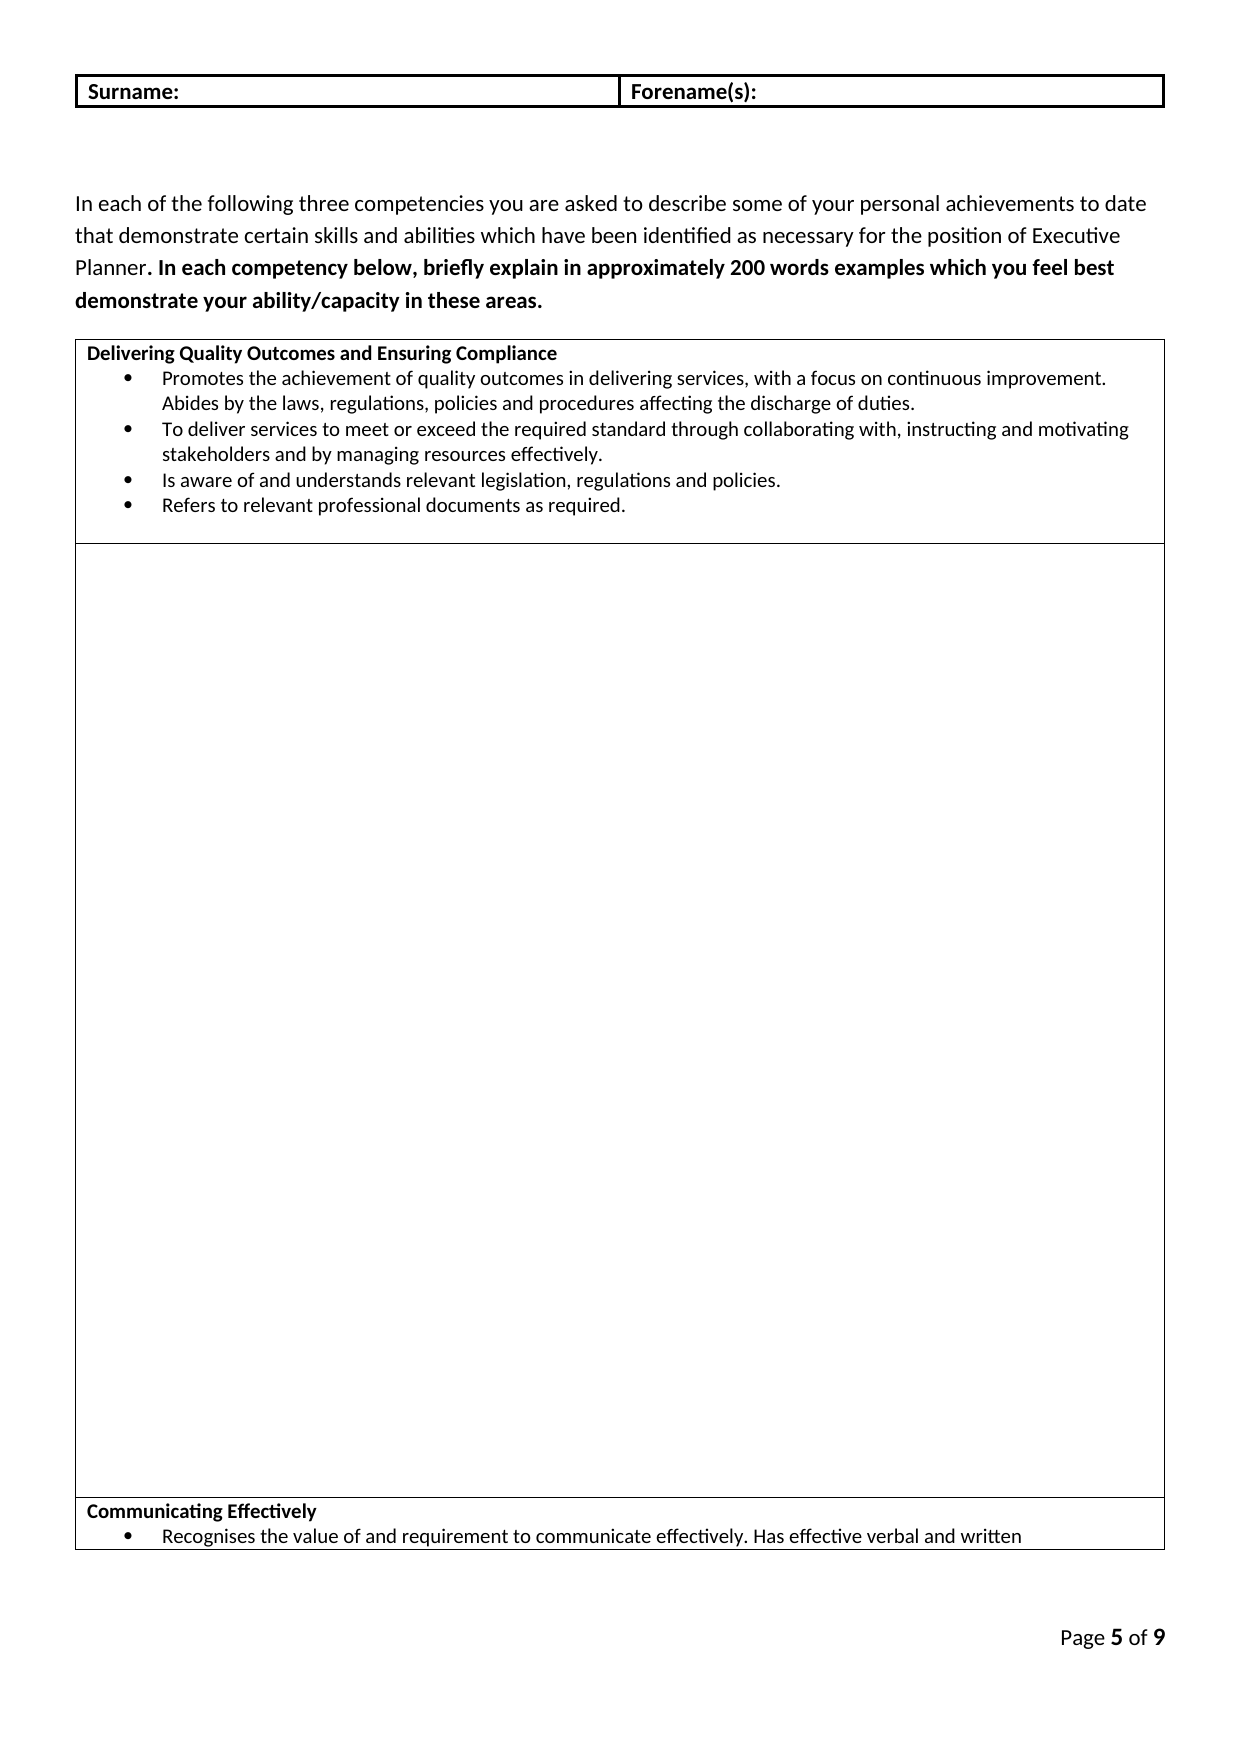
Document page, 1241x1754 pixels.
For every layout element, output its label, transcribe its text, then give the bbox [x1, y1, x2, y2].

text In each of the following three competencies you are asked to describe some of your personal achievements to date that demonstrate certain skills and abilities which have been identified as necessary for the position of Executive Planner. In each competency below, briefly explain in approximately 200 words examples which you feel best demonstrate your ability/capacity in these areas. [75, 189, 1165, 314]
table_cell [76, 1498, 1164, 1549]
table_cell [76, 544, 1164, 1497]
table_header Delivering Quality Outcomes and Ensuring Compliance Promotes the achievement of quality outcomes in delivering services, with a focus on continuous improvement. Abides by the laws, regulations, policies and procedures affecting the discharge of duties. To deliver services to meet or exceed the required standard through collaborating with, instructing and motivating stakeholders and by managing resources effectively. Is aware of and understands relevant legislation, regulations and policies. Refers to relevant professional documents as required. [76, 340, 1164, 543]
